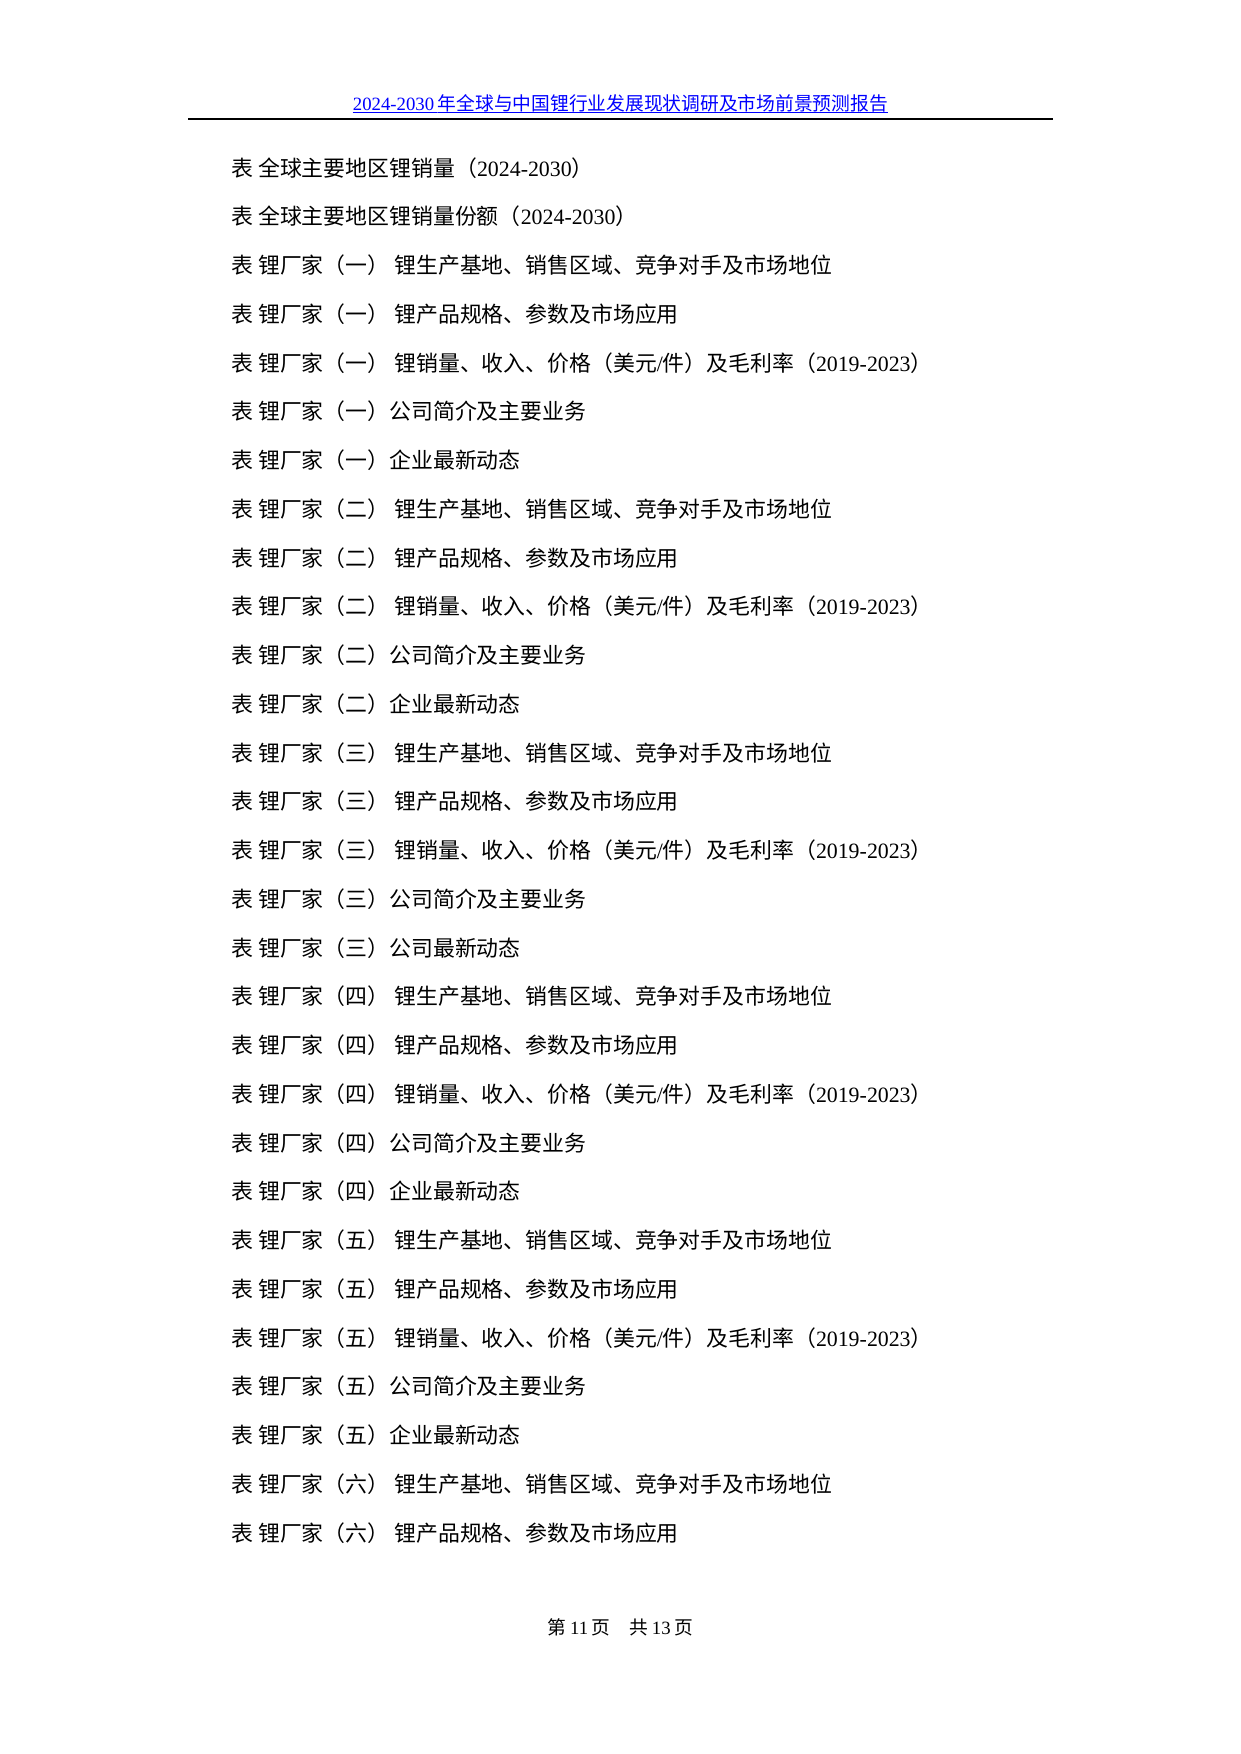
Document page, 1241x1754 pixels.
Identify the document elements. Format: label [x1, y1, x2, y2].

text [187, 150, 1053, 1548]
